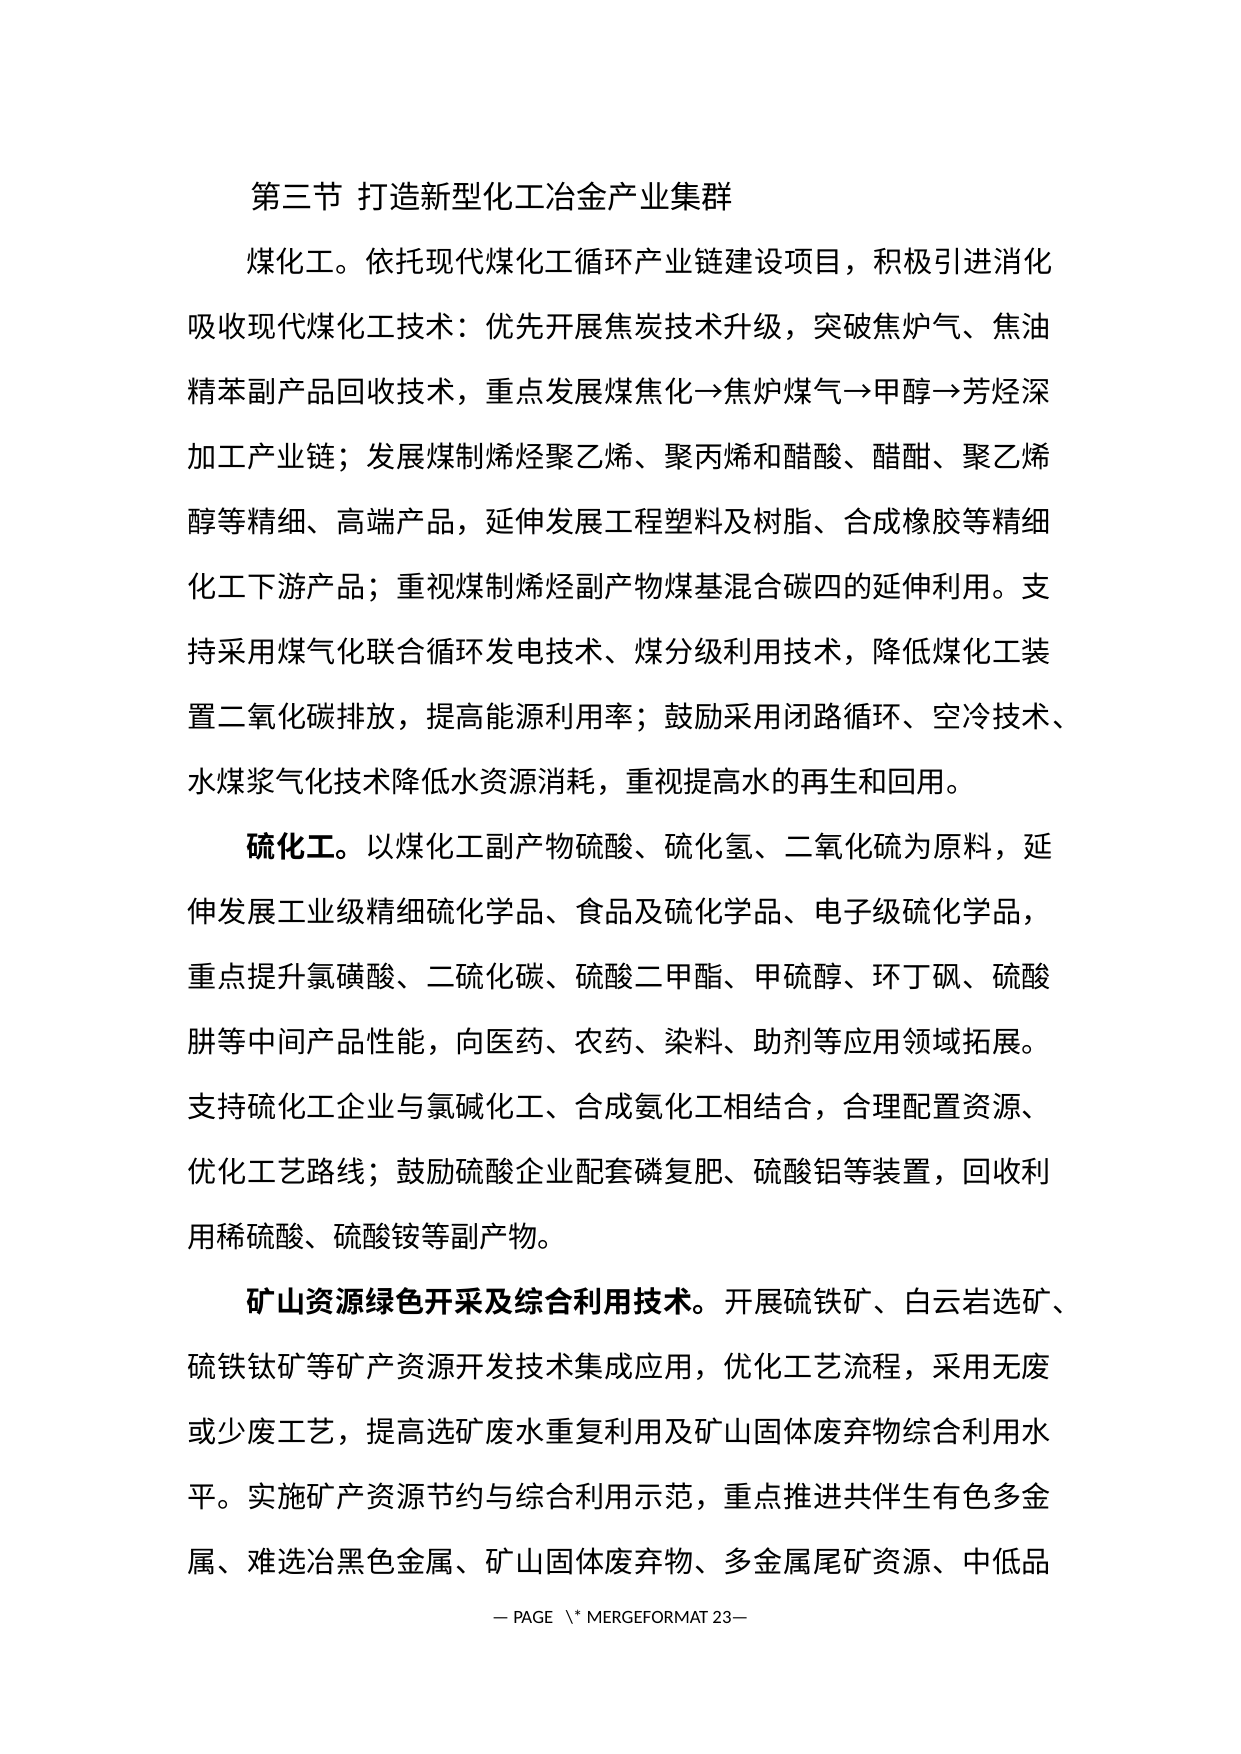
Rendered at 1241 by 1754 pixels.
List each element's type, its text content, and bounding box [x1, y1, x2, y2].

text 第三节 打造新型化工冶金产业集群 [187, 162, 1053, 227]
text 硫化工。以煤化工副产物硫酸、硫化氢、二氧化硫为原料，延伸发展工业级精细硫化学品、食品及硫化学品、电子级硫化学品，重点提升氯磺酸、二硫化碳、硫酸二甲酯、甲硫醇、环丁砜、硫酸肼等中间产品性能，向医药、农药、染料、助剂等应用领域拓展。支持硫化工企业与氯碱化工、合成氨化工相结合，合理配置资源、优化工艺路线；鼓励硫酸企业配套磷复肥、硫酸铝等装置，回收利用稀硫酸、硫酸铵等副产物。 [187, 812, 1053, 1267]
text 煤化工。依托现代煤化工循环产业链建设项目，积极引进消化吸收现代煤化工技术：优先开展焦炭技术升级，突破焦炉气、焦油精苯副产品回收技术，重点发展煤焦化→焦炉煤气→甲醇→芳烃深加工产业链；发展煤制烯烃聚乙烯、聚丙烯和醋酸、醋酣、聚乙烯醇等精细、高端产品，延伸发展工程塑料及树脂、合成橡胶等精细化工下游产品；重视煤制烯烃副产物煤基混合碳四的延伸利用。支持采用煤气化联合循环发电技术、煤分级利用技术，降低煤化工装置二氧化碳排放，提高能源利用率；鼓励采用闭路循环、空冷技术、水煤浆气化技术降低水资源消耗，重视提高水的再生和回用。 [187, 227, 1053, 812]
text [187, 1267, 1053, 1592]
